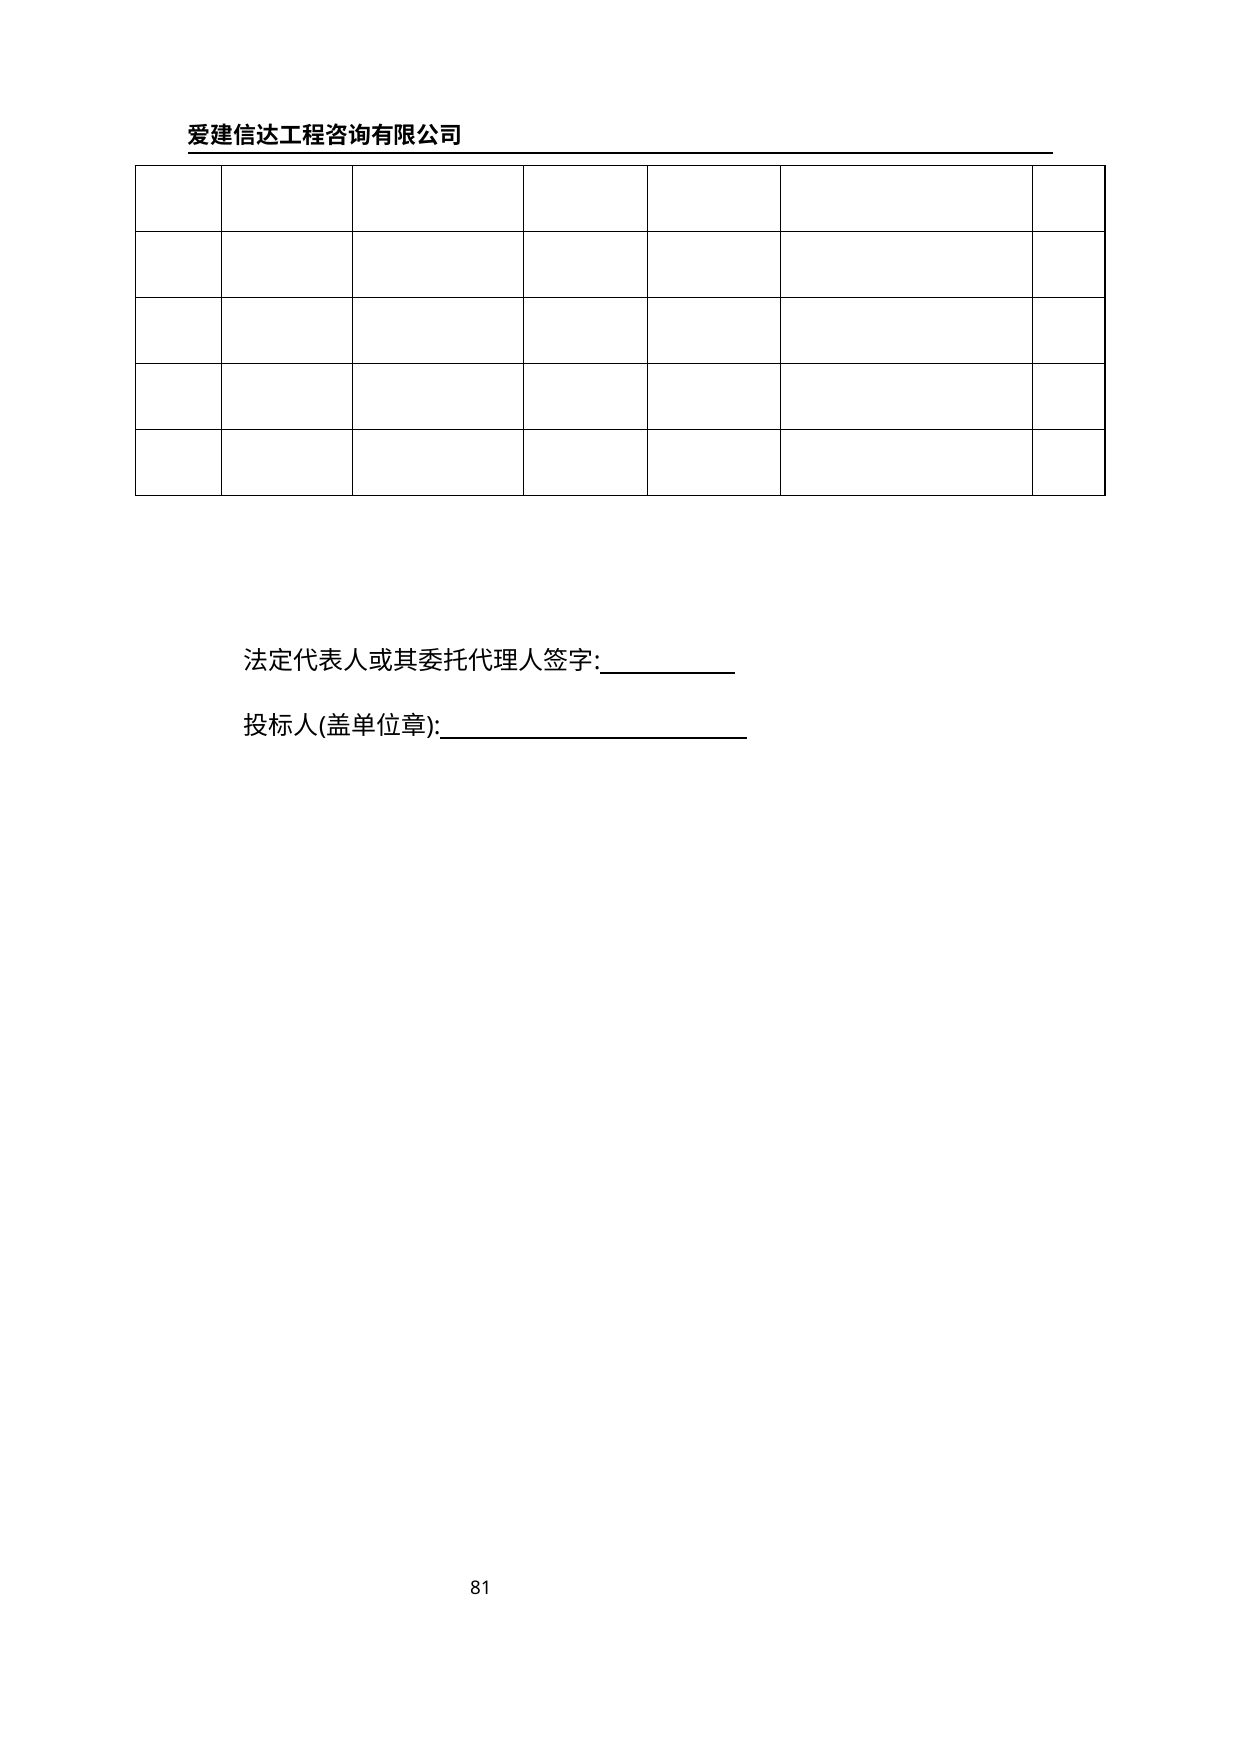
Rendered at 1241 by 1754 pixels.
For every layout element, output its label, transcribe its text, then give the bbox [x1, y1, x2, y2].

table_cell [1033, 232, 1104, 297]
table_cell [222, 364, 352, 429]
table_cell [353, 364, 523, 429]
table_cell [222, 430, 352, 495]
table_cell [136, 298, 221, 363]
table_cell [1033, 364, 1104, 429]
table_cell [1033, 430, 1104, 495]
table_cell [136, 364, 221, 429]
table_cell [648, 430, 780, 495]
table_cell [524, 298, 647, 363]
table_cell [524, 166, 647, 231]
table_cell [524, 430, 647, 495]
table_cell [222, 298, 352, 363]
table_cell [648, 166, 780, 231]
table_cell [648, 232, 780, 297]
table_cell [781, 430, 1032, 495]
table_cell [1033, 298, 1104, 363]
table_cell [648, 364, 780, 429]
table_cell [524, 232, 647, 297]
text 投标人(盖单位章): [244, 691, 1053, 756]
table_cell [222, 166, 352, 231]
table_cell [781, 364, 1032, 429]
table_cell [353, 298, 523, 363]
table_cell [353, 166, 523, 231]
table_cell [524, 364, 647, 429]
table_cell [353, 232, 523, 297]
table_cell [781, 232, 1032, 297]
table_cell [136, 166, 221, 231]
table_cell [1033, 166, 1104, 231]
table_cell [781, 298, 1032, 363]
table_cell [353, 430, 523, 495]
table_cell [136, 430, 221, 495]
text 法定代表人或其委托代理人签字: [244, 626, 1053, 691]
table_cell [136, 232, 221, 297]
table_cell [222, 232, 352, 297]
table_cell [648, 298, 780, 363]
table_cell [781, 166, 1032, 231]
